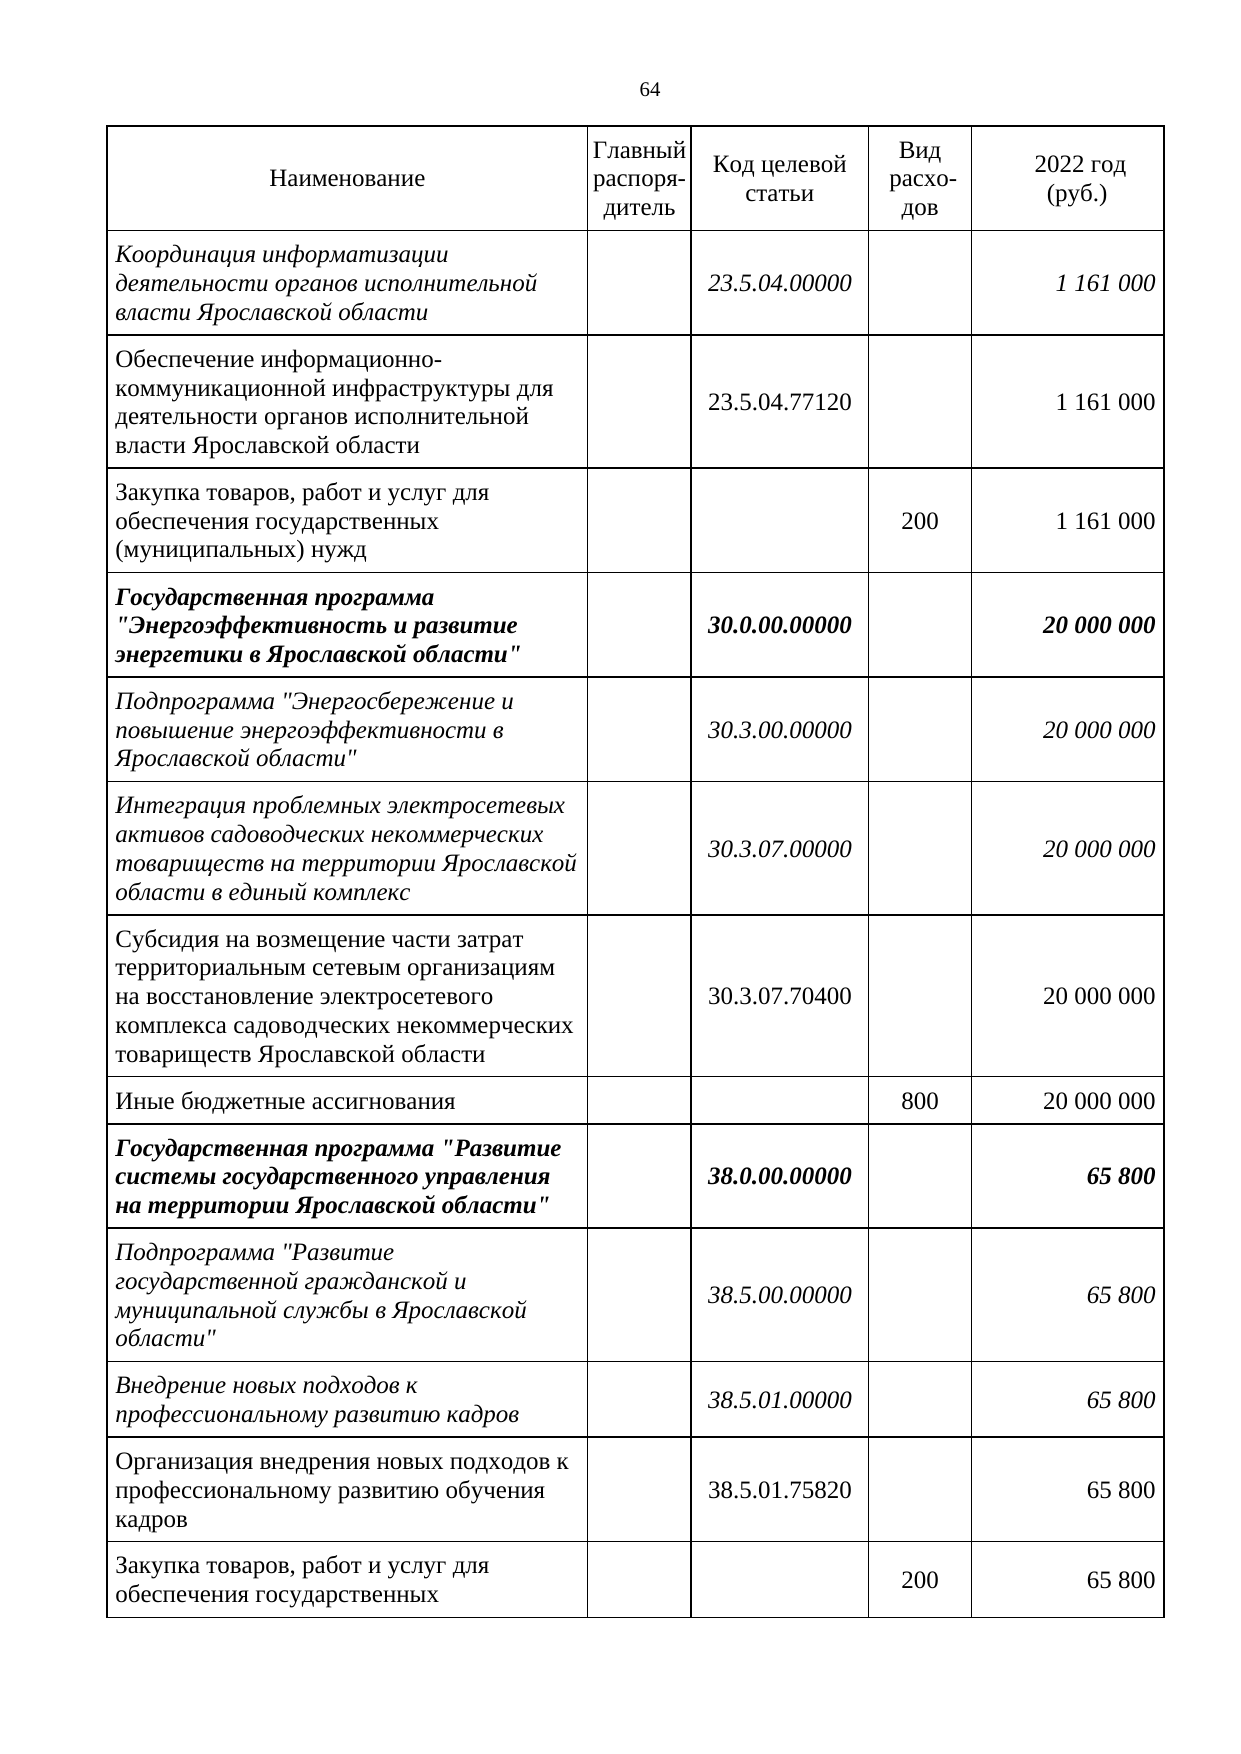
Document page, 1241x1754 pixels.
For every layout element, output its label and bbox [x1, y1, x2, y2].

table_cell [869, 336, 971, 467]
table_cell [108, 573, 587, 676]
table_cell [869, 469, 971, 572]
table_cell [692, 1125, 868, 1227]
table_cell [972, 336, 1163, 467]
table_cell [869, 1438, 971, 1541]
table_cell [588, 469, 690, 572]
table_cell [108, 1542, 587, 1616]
table_header [588, 127, 690, 229]
table_header [108, 127, 587, 229]
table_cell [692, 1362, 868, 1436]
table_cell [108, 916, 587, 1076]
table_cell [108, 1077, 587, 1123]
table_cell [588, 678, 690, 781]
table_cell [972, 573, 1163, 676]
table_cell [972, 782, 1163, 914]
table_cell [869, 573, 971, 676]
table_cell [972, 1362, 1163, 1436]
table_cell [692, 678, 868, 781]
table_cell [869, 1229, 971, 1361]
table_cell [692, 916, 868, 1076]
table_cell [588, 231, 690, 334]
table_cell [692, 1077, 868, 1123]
table_header [972, 127, 1163, 229]
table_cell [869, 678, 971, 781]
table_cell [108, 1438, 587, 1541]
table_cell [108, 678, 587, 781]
table_header [692, 127, 868, 229]
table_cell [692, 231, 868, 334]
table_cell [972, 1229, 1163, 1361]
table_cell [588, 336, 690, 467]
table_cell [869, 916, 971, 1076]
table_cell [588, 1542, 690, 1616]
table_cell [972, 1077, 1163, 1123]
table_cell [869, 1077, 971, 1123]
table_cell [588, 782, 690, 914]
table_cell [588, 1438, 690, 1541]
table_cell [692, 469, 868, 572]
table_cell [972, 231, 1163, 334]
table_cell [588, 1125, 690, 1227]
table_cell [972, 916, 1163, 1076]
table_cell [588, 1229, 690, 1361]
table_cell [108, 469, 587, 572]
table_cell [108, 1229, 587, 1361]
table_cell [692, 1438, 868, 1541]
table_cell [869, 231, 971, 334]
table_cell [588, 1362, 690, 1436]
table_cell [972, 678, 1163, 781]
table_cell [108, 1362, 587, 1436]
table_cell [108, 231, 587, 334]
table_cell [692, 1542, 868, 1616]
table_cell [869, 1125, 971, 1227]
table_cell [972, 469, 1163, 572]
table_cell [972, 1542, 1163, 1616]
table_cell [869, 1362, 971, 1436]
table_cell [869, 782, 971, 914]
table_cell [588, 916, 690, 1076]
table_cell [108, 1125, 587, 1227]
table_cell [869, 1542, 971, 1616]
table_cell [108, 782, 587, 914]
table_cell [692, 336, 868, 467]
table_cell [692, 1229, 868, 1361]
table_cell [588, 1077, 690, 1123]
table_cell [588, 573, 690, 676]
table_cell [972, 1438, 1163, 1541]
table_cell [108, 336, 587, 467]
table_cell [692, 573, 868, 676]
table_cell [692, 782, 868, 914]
table_header [869, 127, 971, 229]
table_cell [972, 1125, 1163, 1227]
